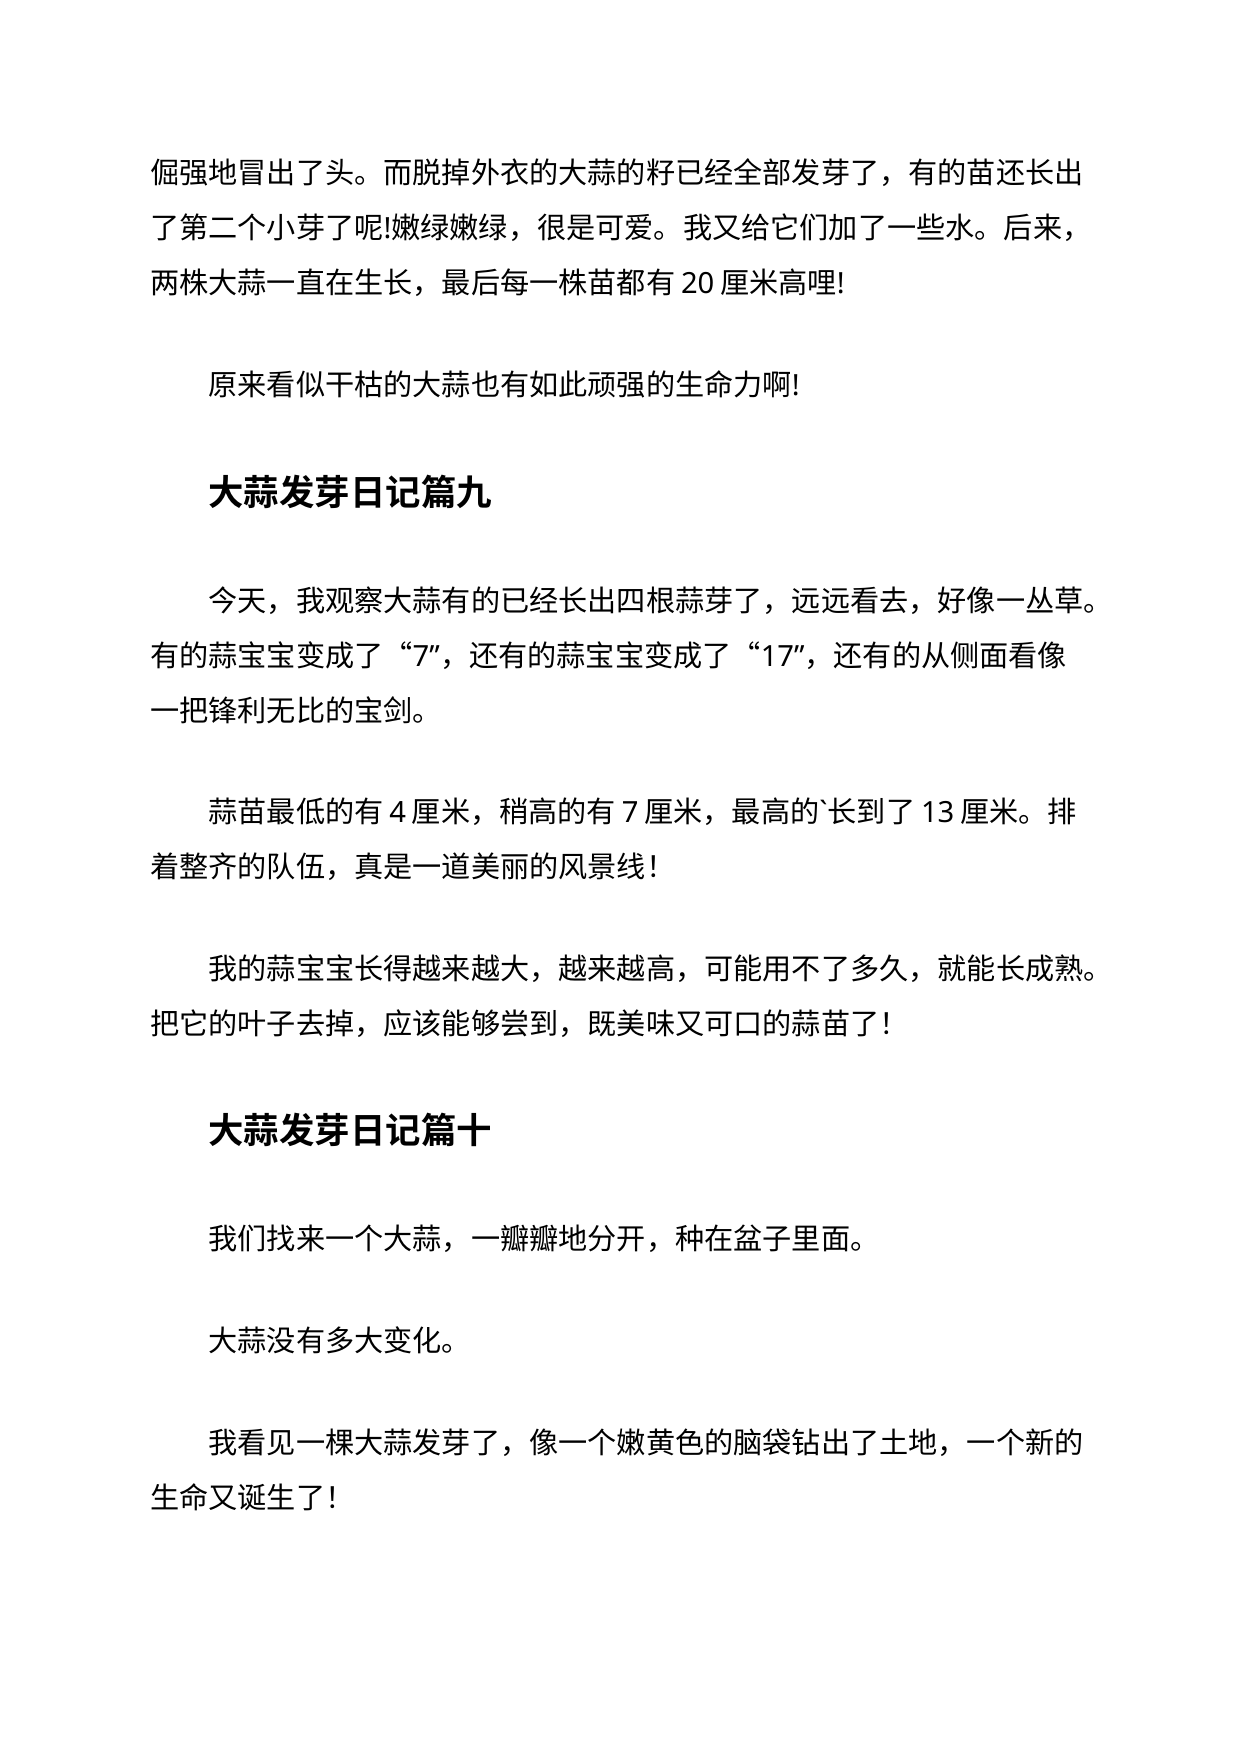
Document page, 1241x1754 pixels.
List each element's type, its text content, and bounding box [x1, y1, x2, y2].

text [150, 150, 1090, 302]
text 我的蒜宝宝长得越来越大，越来越高，可能用不了多久，就能长成熟。把它的叶子去掉，应该能够尝到，既美味又可口的蒜苗了！ [150, 946, 1090, 1043]
text 大蒜发芽日记篇九 [150, 464, 1090, 515]
text 今天，我观察大蒜有的已经长出四根蒜芽了，远远看去，好像一丛草。有的蒜宝宝变成了“7”，还有的蒜宝宝变成了“17”，还有的从侧面看像一把锋利无比的宝剑。 [150, 577, 1090, 729]
text 我看见一棵大蒜发芽了，像一个嫩黄色的脑袋钻出了土地，一个新的生命又诞生了！ [150, 1419, 1090, 1517]
text 我们找来一个大蒜，一瓣瓣地分开，种在盆子里面。 [150, 1216, 1090, 1258]
text 原来看似干枯的大蒜也有如此顽强的生命力啊! [150, 362, 1090, 404]
text 大蒜没有多大变化。 [150, 1318, 1090, 1360]
text 大蒜发芽日记篇十 [150, 1102, 1090, 1154]
text 蒜苗最低的有4厘米，稍高的有7厘米，最高的`长到了13厘米。排着整齐的队伍，真是一道美丽的风景线！ [150, 789, 1090, 886]
